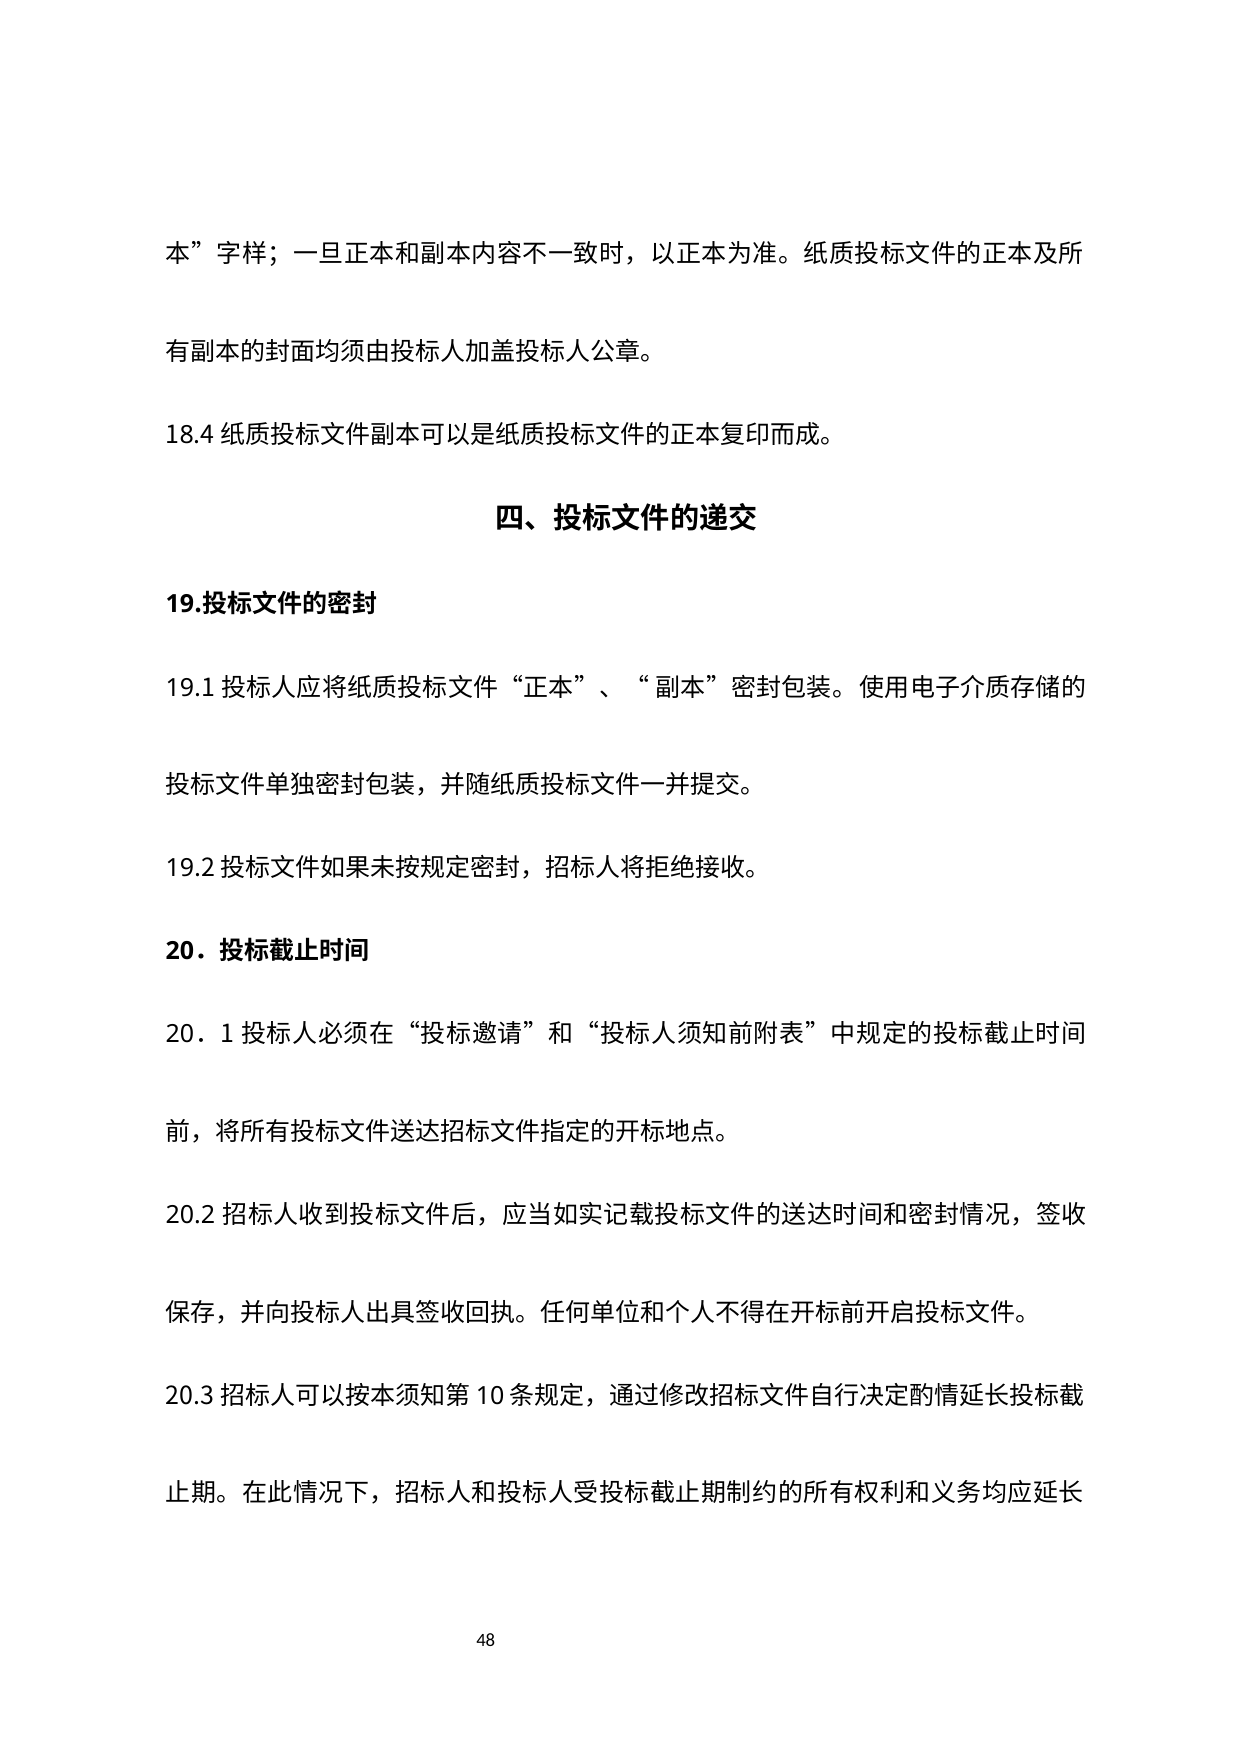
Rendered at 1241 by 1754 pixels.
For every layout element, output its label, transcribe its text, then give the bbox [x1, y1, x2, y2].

text 20．1 投标人必须在“投标邀请”和“投标人须知前附表”中规定的投标截止时间前，将所有投标文件送达招标文件指定的开标地点。 [165, 999, 1087, 1162]
text 18.4 纸质投标文件副本可以是纸质投标文件的正本复印而成。 [165, 400, 1087, 465]
text 19.1 投标人应将纸质投标文件“正本”、“ 副本”密封包装。使用电子介质存储的投标文件单独密封包装，并随纸质投标文件一并提交。 [165, 653, 1087, 815]
text 四、投标文件的递交 [165, 483, 1087, 548]
text 19.投标文件的密封 [165, 569, 1087, 634]
text 19.2 投标文件如果未按规定密封，招标人将拒绝接收。 [165, 833, 1087, 898]
text 20．投标截止时间 [165, 916, 1087, 981]
text 20.2 招标人收到投标文件后，应当如实记载投标文件的送达时间和密封情况，签收保存，并向投标人出具签收回执。任何单位和个人不得在开标前开启投标文件。 [165, 1180, 1087, 1343]
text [165, 1361, 1087, 1523]
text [165, 219, 1087, 382]
